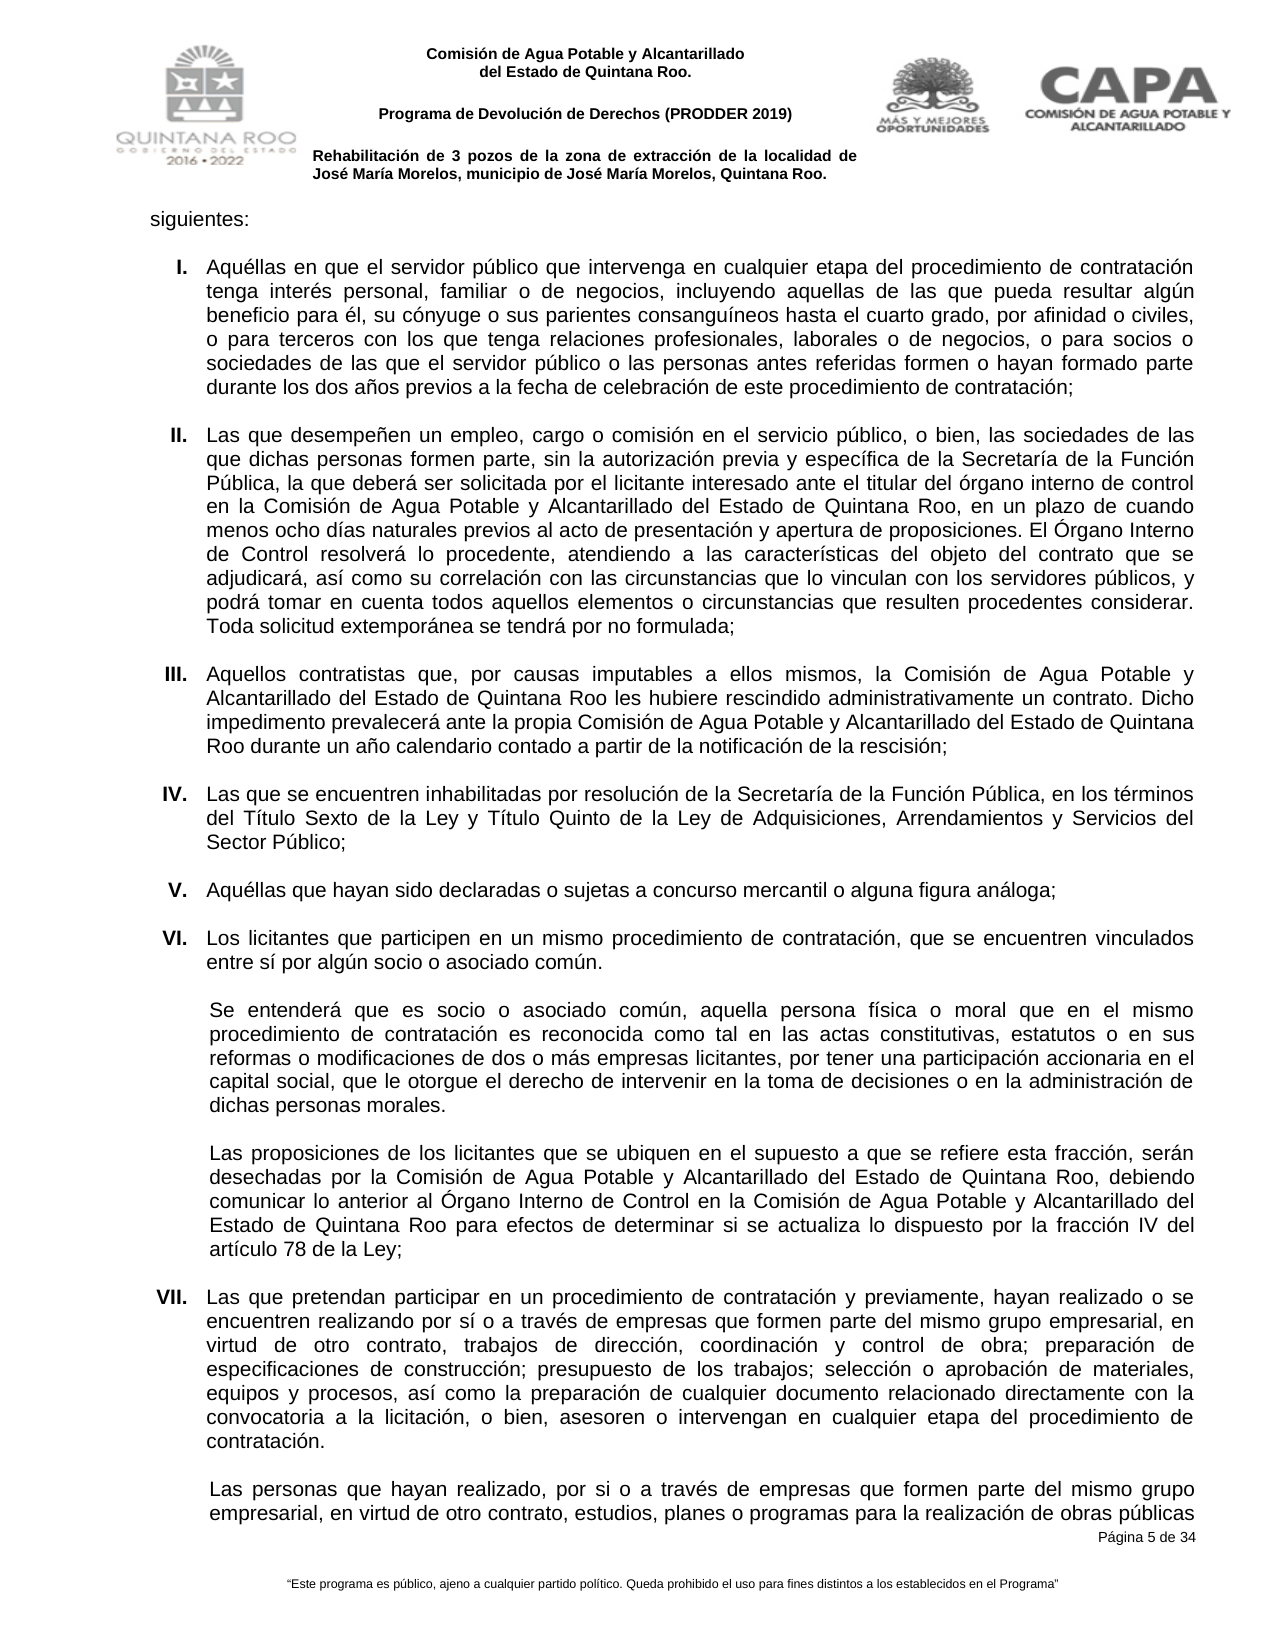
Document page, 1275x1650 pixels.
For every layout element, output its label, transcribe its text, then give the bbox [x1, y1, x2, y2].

list Aquellos contratistas que, por causas imputables a ellos mismos, la Comisión de Agua Potable y Alcantarillado del Estado de Quintana Roo les hubiere rescindido administrativamente un contrato. Dicho impedimento prevalecerá ante la propia Comisión de Agua Potable y Alcantarillado del Estado de Quintana Roo durante un año calendario contado a partir de la notificación de la rescisión; [187, 662, 1196, 758]
list Las que desempeñen un empleo, cargo o comisión en el servicio público, o bien, las sociedades de las que dichas personas formen parte, sin la autorización previa y específica de la Secretaría de la Función Pública, la que deberá ser solicitada por el licitante interesado ante el titular del órgano interno de control en la Comisión de Agua Potable y Alcantarillado del Estado de Quintana Roo, en un plazo de cuando menos ocho días naturales previos al acto de presentación y apertura de proposiciones. El Órgano Interno de Control resolverá lo procedente, atendiendo a las características del objeto del contrato que se adjudicará, así como su correlación con las circunstancias que lo vinculan con los servidores públicos, y podrá tomar en cuenta todos aquellos elementos o circunstancias que resulten procedentes considerar. Toda solicitud extemporánea se tendrá por no formulada; [187, 422, 1196, 638]
list Los licitantes que participen en un mismo procedimiento de contratación, que se encuentren vinculados entre sí por algún socio o asociado común. [187, 926, 1196, 973]
list Aquéllas en que el servidor público que intervenga en cualquier etapa del procedimiento de contratación tenga interés personal, familiar o de negocios, incluyendo aquellas de las que pueda resultar algún beneficio para él, su cónyuge o sus parientes consanguíneos hasta el cuarto grado, por afinidad o civiles, o para terceros con los que tenga relaciones profesionales, laborales o de negocios, o para socios o sociedades de las que el servidor público o las personas antes referidas formen o hayan formado parte durante los dos años previos a la fecha de celebración de este procedimiento de contratación; [187, 255, 1196, 398]
list Las que se encuentren inhabilitadas por resolución de la Secretaría de la Función Pública, en los términos del Título Sexto de la Ley y Título Quinto de la Ley de Adquisiciones, Arrendamientos y Servicios del Sector Público; [187, 782, 1196, 854]
list Aquéllas que hayan sido declaradas o sujetas a concurso mercantil o alguna figura análoga; [187, 878, 1196, 902]
text Se entenderá que es socio o asociado común, aquella persona física o moral que en el mismo procedimiento de contratación es reconocida como tal en las actas constitutivas, estatutos o en sus reformas o modificaciones de dos o más empresas licitantes, por tener una participación accionaria en el capital social, que le otorgue el derecho de intervenir en la toma de decisiones o en la administración de dichas personas morales. [209, 997, 1196, 1117]
picture [110, 13, 1235, 186]
list Las que pretendan participar en un procedimiento de contratación y previamente, hayan realizado o se encuentren realizando por sí o a través de empresas que formen parte del mismo grupo empresarial, en virtud de otro contrato, trabajos de dirección, coordinación y control de obra; preparación de especificaciones de construcción; presupuesto de los trabajos; selección o aprobación de materiales, equipos y procesos, así como la preparación de cualquier documento relacionado directamente con la convocatoria a la licitación, o bien, asesoren o intervengan en cualquier etapa del procedimiento de contratación. [187, 1285, 1196, 1453]
text Las proposiciones de los licitantes que se ubiquen en el supuesto a que se refiere esta fracción, serán desechadas por la Comisión de Agua Potable y Alcantarillado del Estado de Quintana Roo, debiendo comunicar lo anterior al Órgano Interno de Control en la Comisión de Agua Potable y Alcantarillado del Estado de Quintana Roo para efectos de determinar si se actualiza lo dispuesto por la fracción IV del artículo 78 de la Ley; [209, 1141, 1196, 1261]
